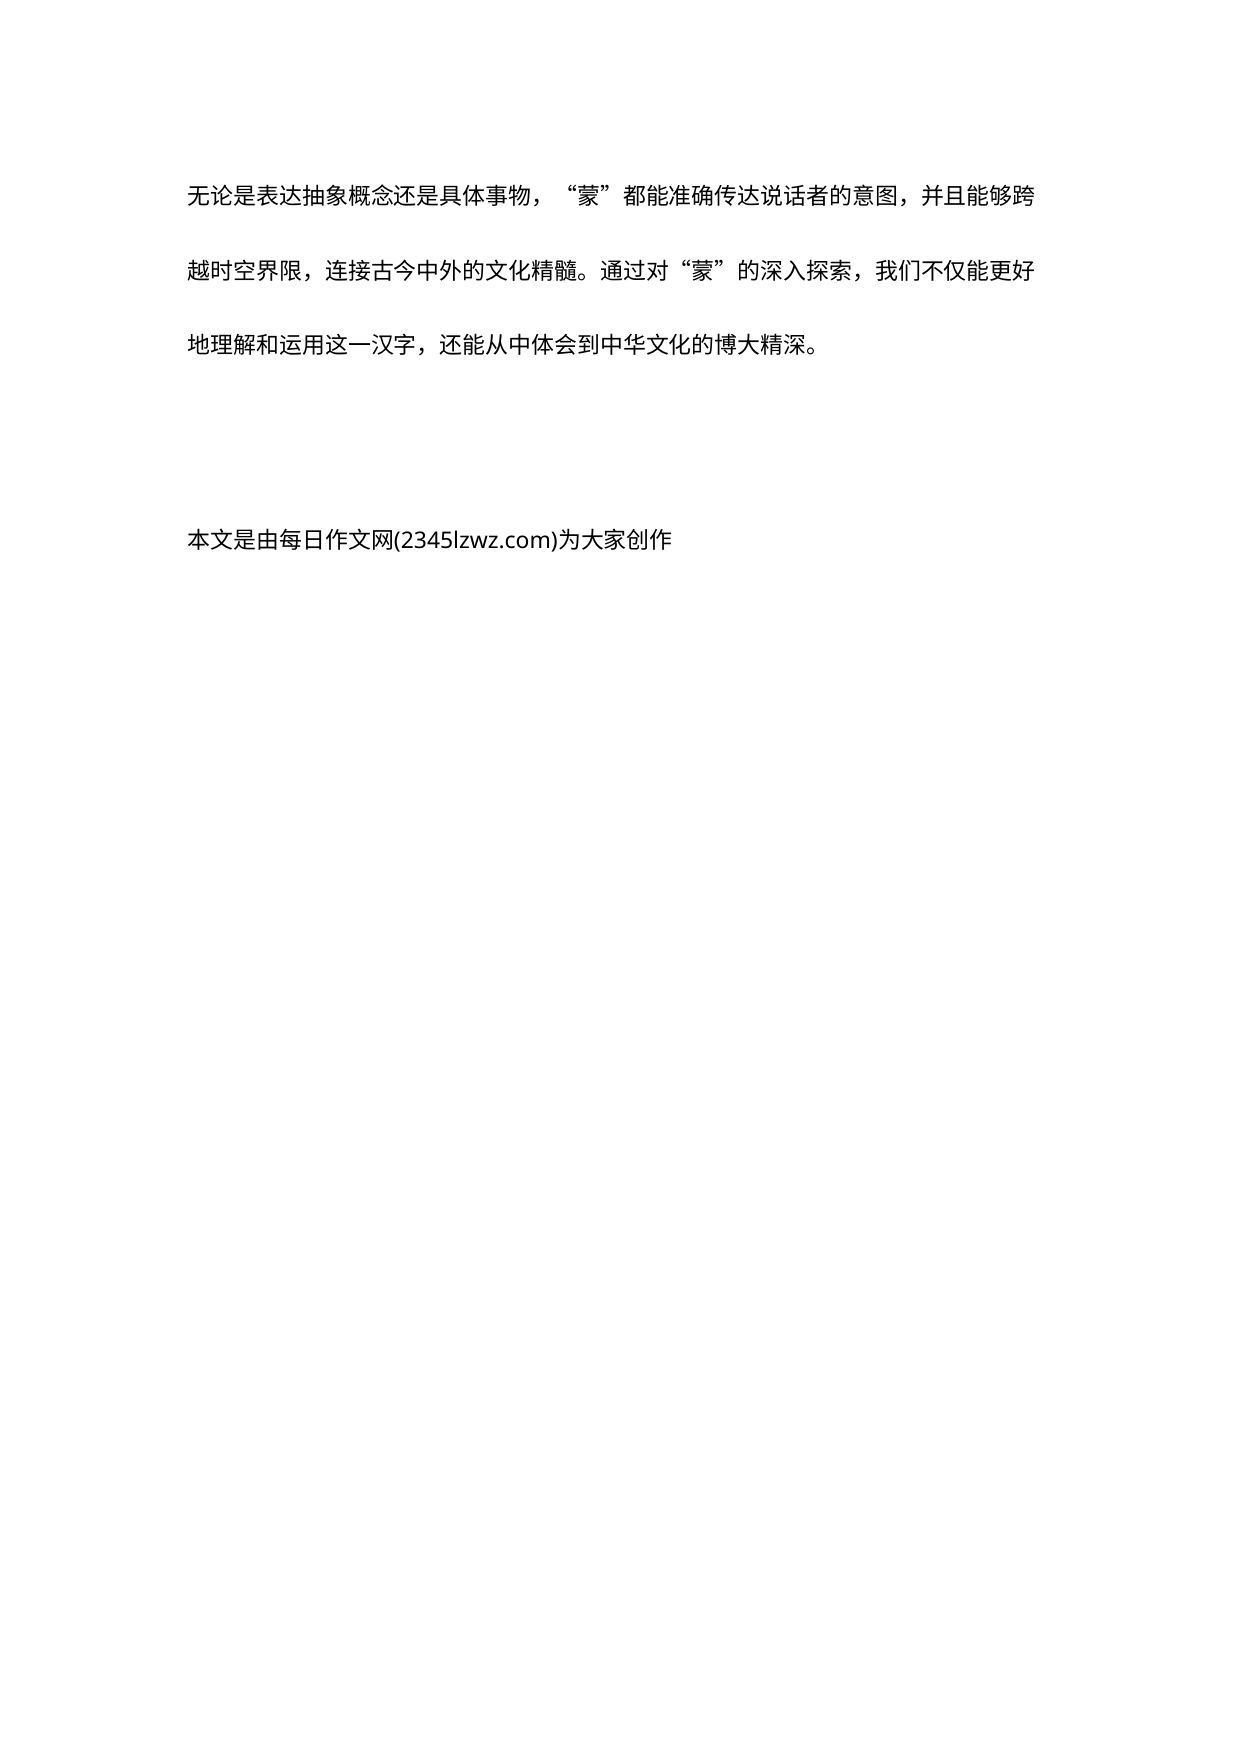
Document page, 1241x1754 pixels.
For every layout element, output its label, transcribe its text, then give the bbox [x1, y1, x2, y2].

text 本文是由每日作文网(2345lzwz.com)为大家创作 [187, 506, 1053, 571]
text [187, 162, 1053, 376]
